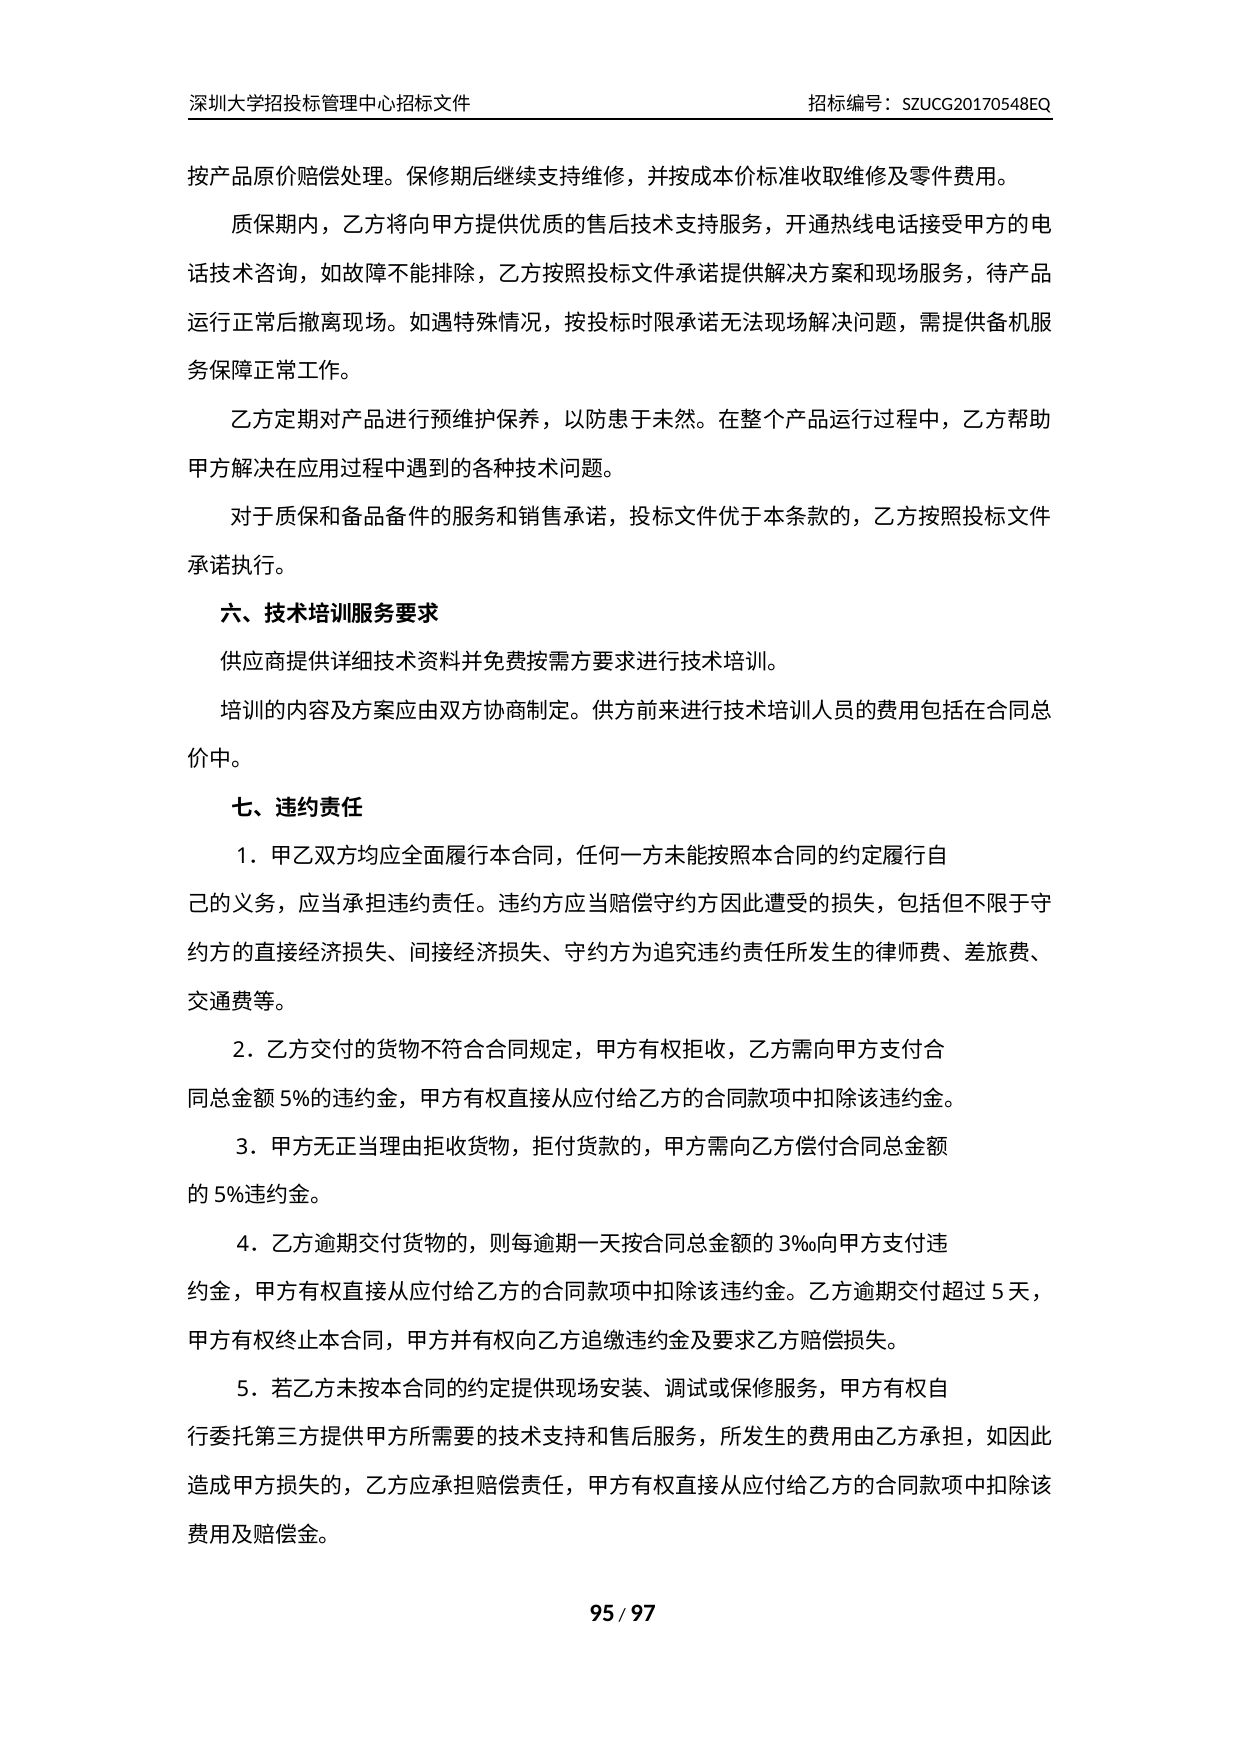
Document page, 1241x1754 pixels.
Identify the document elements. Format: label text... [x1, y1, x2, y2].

text 1．甲乙双方均应全面履行本合同，任何一方未能按照本合同的约定履行自 [236, 838, 1053, 870]
text 乙方定期对产品进行预维护保养，以防患于未然。在整个产品运行过程中，乙方帮助甲方解决在应用过程中遇到的各种技术问题。 [187, 401, 1053, 483]
text 同总金额5%的违约金，甲方有权直接从应付给乙方的合同款项中扣除该违约金。 [187, 1080, 1053, 1113]
text 约金，甲方有权直接从应付给乙方的合同款项中扣除该违约金。乙方逾期交付超过5天，甲方有权终止本合同，甲方并有权向乙方追缴违约金及要求乙方赔偿损失。 [187, 1273, 1053, 1355]
text 供应商提供详细技术资料并免费按需方要求进行技术培训。 [187, 644, 1053, 676]
text 培训的内容及方案应由双方协商制定。供方前来进行技术培训人员的费用包括在合同总价中。 [187, 692, 1053, 773]
text 4．乙方逾期交付货物的，则每逾期一天按合同总金额的3‰向甲方支付违 [236, 1225, 1053, 1258]
text 2．乙方交付的货物不符合合同规定，甲方有权拒收，乙方需向甲方支付合 [232, 1032, 1053, 1064]
text 己的义务，应当承担违约责任。违约方应当赔偿守约方因此遭受的损失，包括但不限于守约方的直接经济损失、间接经济损失、守约方为追究违约责任所发生的律师费、差旅费、交通费等。 [187, 886, 1053, 1016]
text 5．若乙方未按本合同的约定提供现场安装、调试或保修服务，甲方有权自 [236, 1371, 1053, 1403]
text 对于质保和备品备件的服务和销售承诺，投标文件优于本条款的，乙方按照投标文件承诺执行。 [187, 498, 1053, 580]
text 的5%违约金。 [187, 1177, 1053, 1209]
text 六、技术培训服务要求 [187, 596, 1053, 628]
text 3．甲方无正当理由拒收货物，拒付货款的，甲方需向乙方偿付合同总金额 [236, 1128, 1053, 1161]
text 质保期内，乙方将向甲方提供优质的售后技术支持服务，开通热线电话接受甲方的电话技术咨询，如故障不能排除，乙方按照投标文件承诺提供解决方案和现场服务，待产品运行正常后撤离现场。如遇特殊情况，按投标时限承诺无法现场解决问题，需提供备机服务保障正常工作。 [187, 207, 1053, 386]
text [187, 158, 1053, 191]
text 行委托第三方提供甲方所需要的技术支持和售后服务，所发生的费用由乙方承担，如因此造成甲方损失的，乙方应承担赔偿责任，甲方有权直接从应付给乙方的合同款项中扣除该费用及赔偿金。 [187, 1419, 1053, 1549]
text 七、违约责任 [187, 789, 1053, 822]
